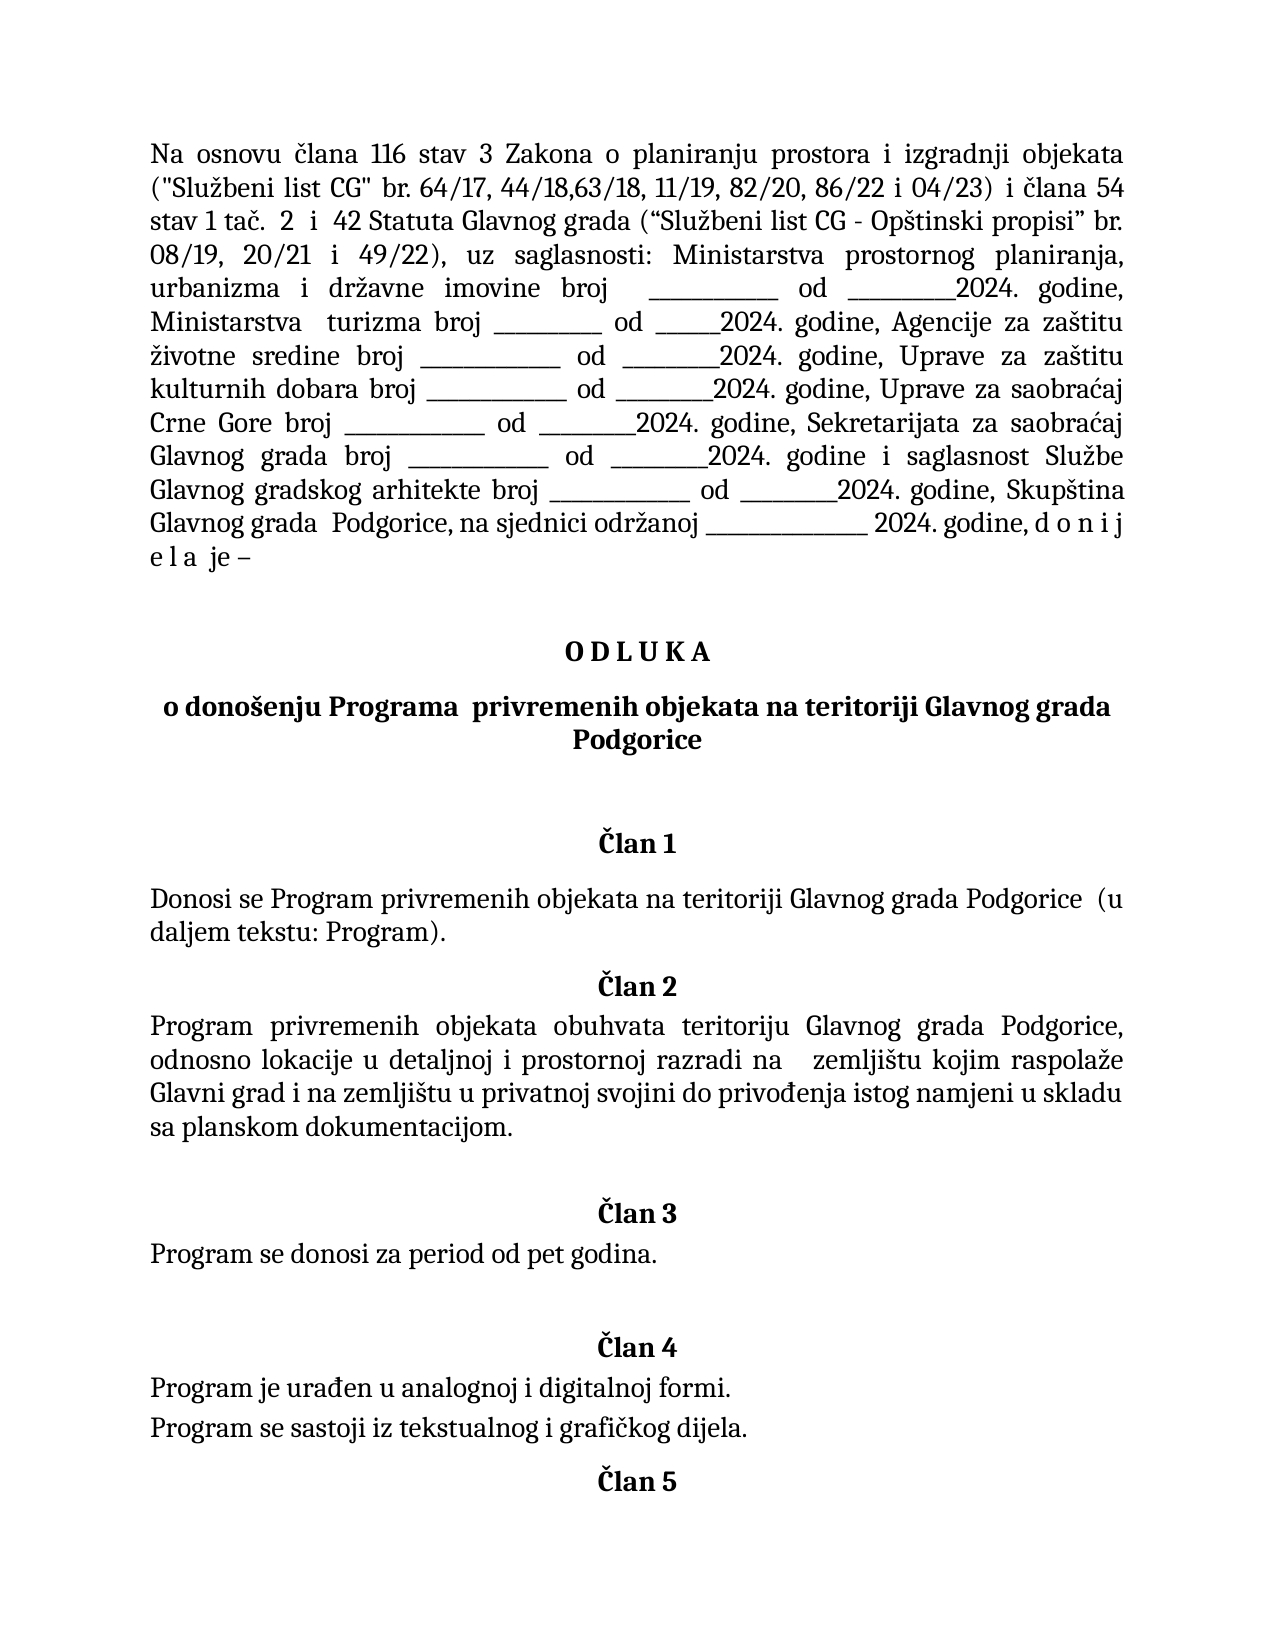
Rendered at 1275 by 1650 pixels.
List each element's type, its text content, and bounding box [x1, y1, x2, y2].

text Program privremenih objekata obuhvata teritoriju Glavnog grada Podgorice, odnosno lokacije u detaljnoj i prostornoj razradi na zemljištu kojim raspolaže Glavni grad i na zemljištu u privatnoj svojini do privođenja istog namjeni u skladu sa planskom dokumentacijom. [150, 1009, 1125, 1144]
text Program se donosi za period od pet godina. [150, 1237, 1125, 1271]
text Član 1 [150, 827, 1125, 861]
text Član 5 [150, 1465, 1125, 1499]
text Član 3 [150, 1197, 1125, 1231]
text Član 2 [150, 970, 1125, 1003]
text o donošenju Programa privremenih objekata na teritoriji Glavnog grada Podgorice [150, 690, 1125, 757]
text Program se sastoji iz tekstualnog i grafičkog dijela. [150, 1411, 1125, 1444]
subtitle Na osnovu člana 116 stav 3 Zakona o planiranju prostora i izgradnji objekata ("Službeni list CG" br. 64/17, 44/18,63/18, 11/19, 82/20, 86/22 i 04/23) i člana 54 stav 1 tač. 2 i 42 Statuta Glavnog grada (“Službeni list CG - Opštinski propisi” br. 08/19, 20/21 i 49/22), uz saglasnosti: Ministarstva prostornog planiranja, urbanizma i državne imovine broj ____________ od __________2024. godine, Ministarstva turizma broj __________ od ______2024. godine, Agencije za zaštitu životne sredine broj _____________ od _________2024. godine, Uprave za zaštitu kulturnih dobara broj _____________ od _________2024. godine, Uprave za saobraćaj Crne Gore broj _____________ od _________2024. godine, Sekretarijata za saobraćaj Glavnog grada broj _____________ od _________2024. godine i saglasnost Službe Glavnog gradskog arhitekte broj _____________ od _________2024. godine, Skupština Glavnog grada Podgorice, na sjednici održanoj _______________ 2024. godine, d o n i j e l a je – [150, 137, 1125, 573]
text Program je urađen u analognoj i digitalnoj formi. [150, 1371, 1125, 1404]
text Član 4 [150, 1331, 1125, 1365]
text O D L U K A [150, 636, 1125, 669]
text Donosi se Program privremenih objekata na teritoriji Glavnog grada Podgorice (u daljem tekstu: Program). [150, 882, 1125, 949]
